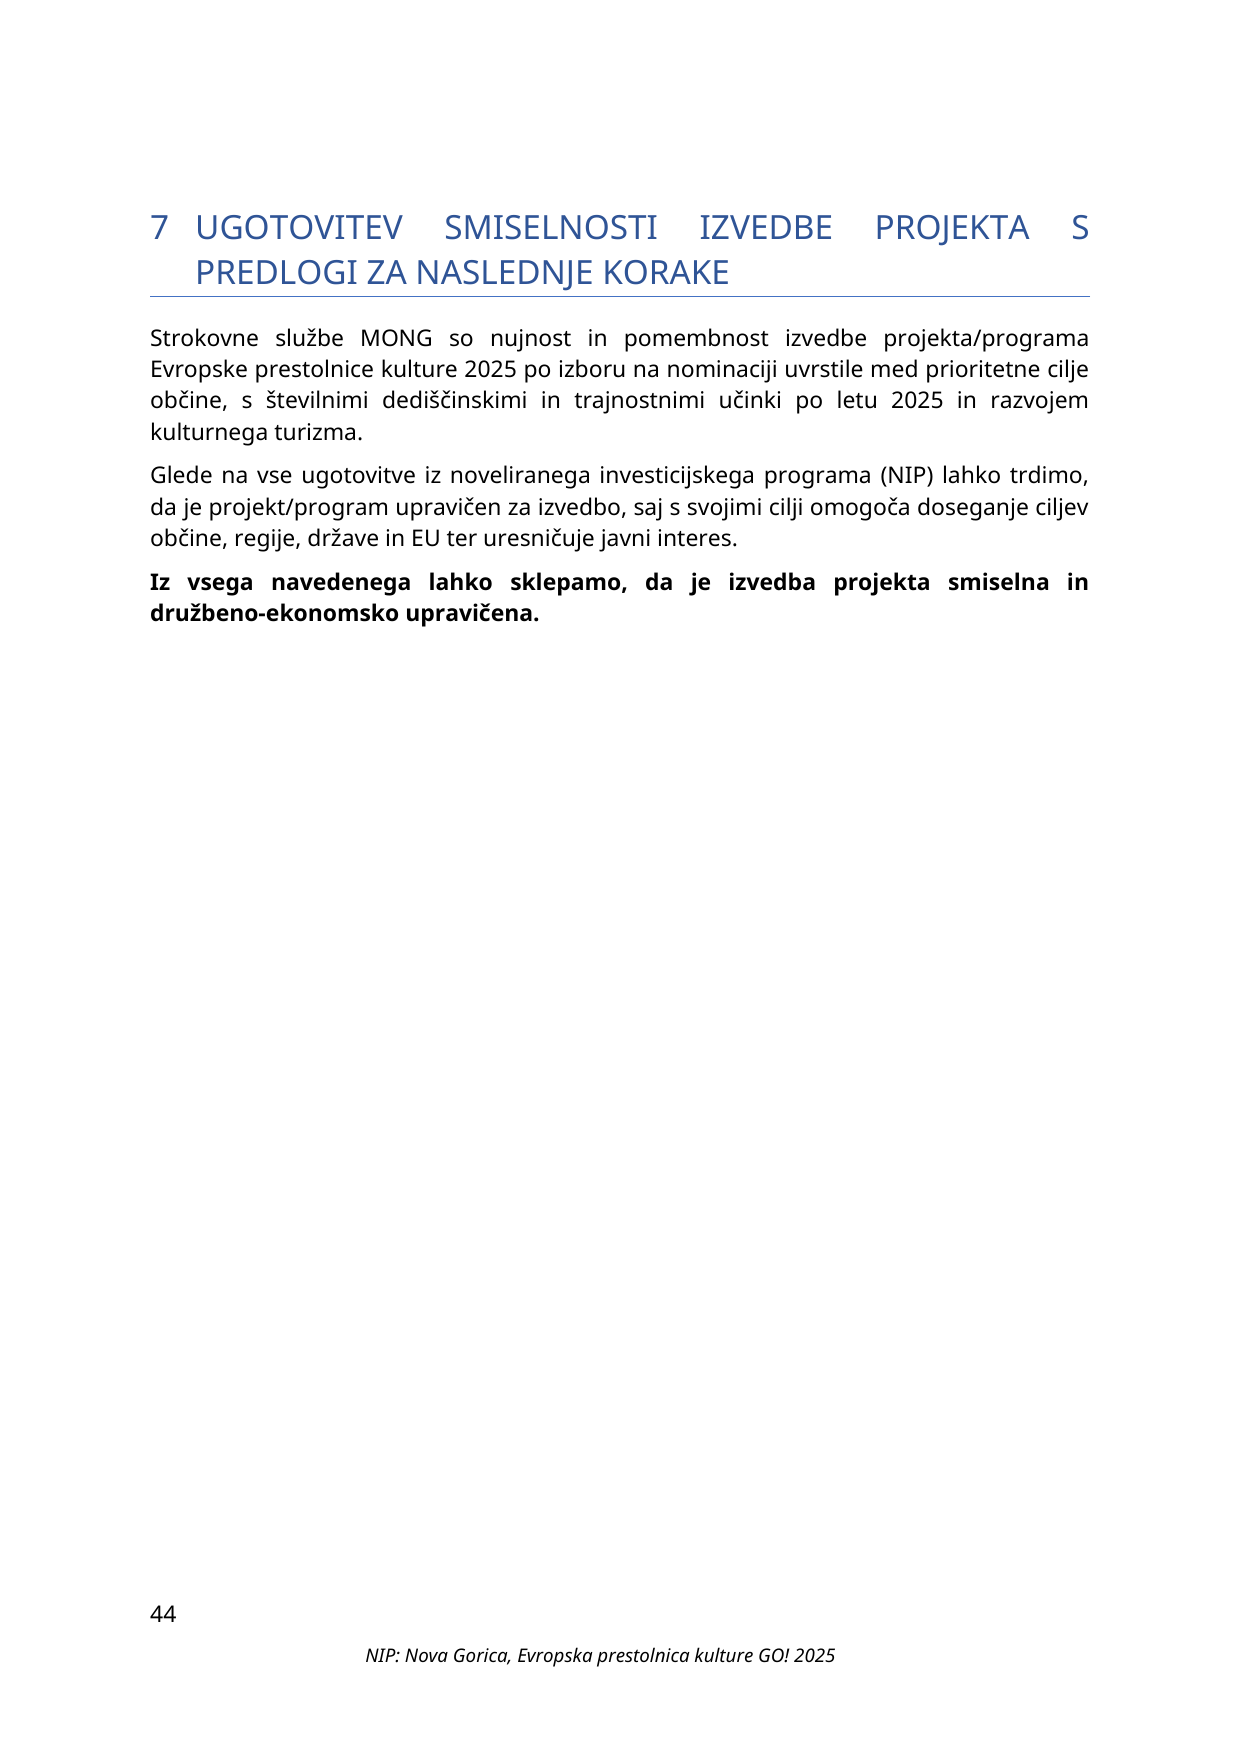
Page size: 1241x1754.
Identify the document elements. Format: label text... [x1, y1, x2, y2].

subtitle UGOTOVITEV SMISELNOSTI IZVEDBE PROJEKTA S PREDLOGI ZA NASLEDNJE KORAKE [150, 203, 1090, 296]
text Iz vsega navedenega lahko sklepamo, da je izvedba projekta smiselna in družbeno-ekonomsko upravičena. [150, 566, 1090, 628]
text Glede na vse ugotovitve iz noveliranega investicijskega programa (NIP) lahko trdimo, da je projekt/program upravičen za izvedbo, saj s svojimi cilji omogoča doseganje ciljev občine, regije, države in EU ter uresničuje javni interes. [150, 459, 1090, 553]
text Strokovne službe MONG so nujnost in pomembnost izvedbe projekta/programa Evropske prestolnice kulture 2025 po izboru na nominaciji uvrstile med prioritetne cilje občine, s številnimi dediščinskimi in trajnostnimi učinki po letu 2025 in razvojem kulturnega turizma. [150, 322, 1090, 447]
